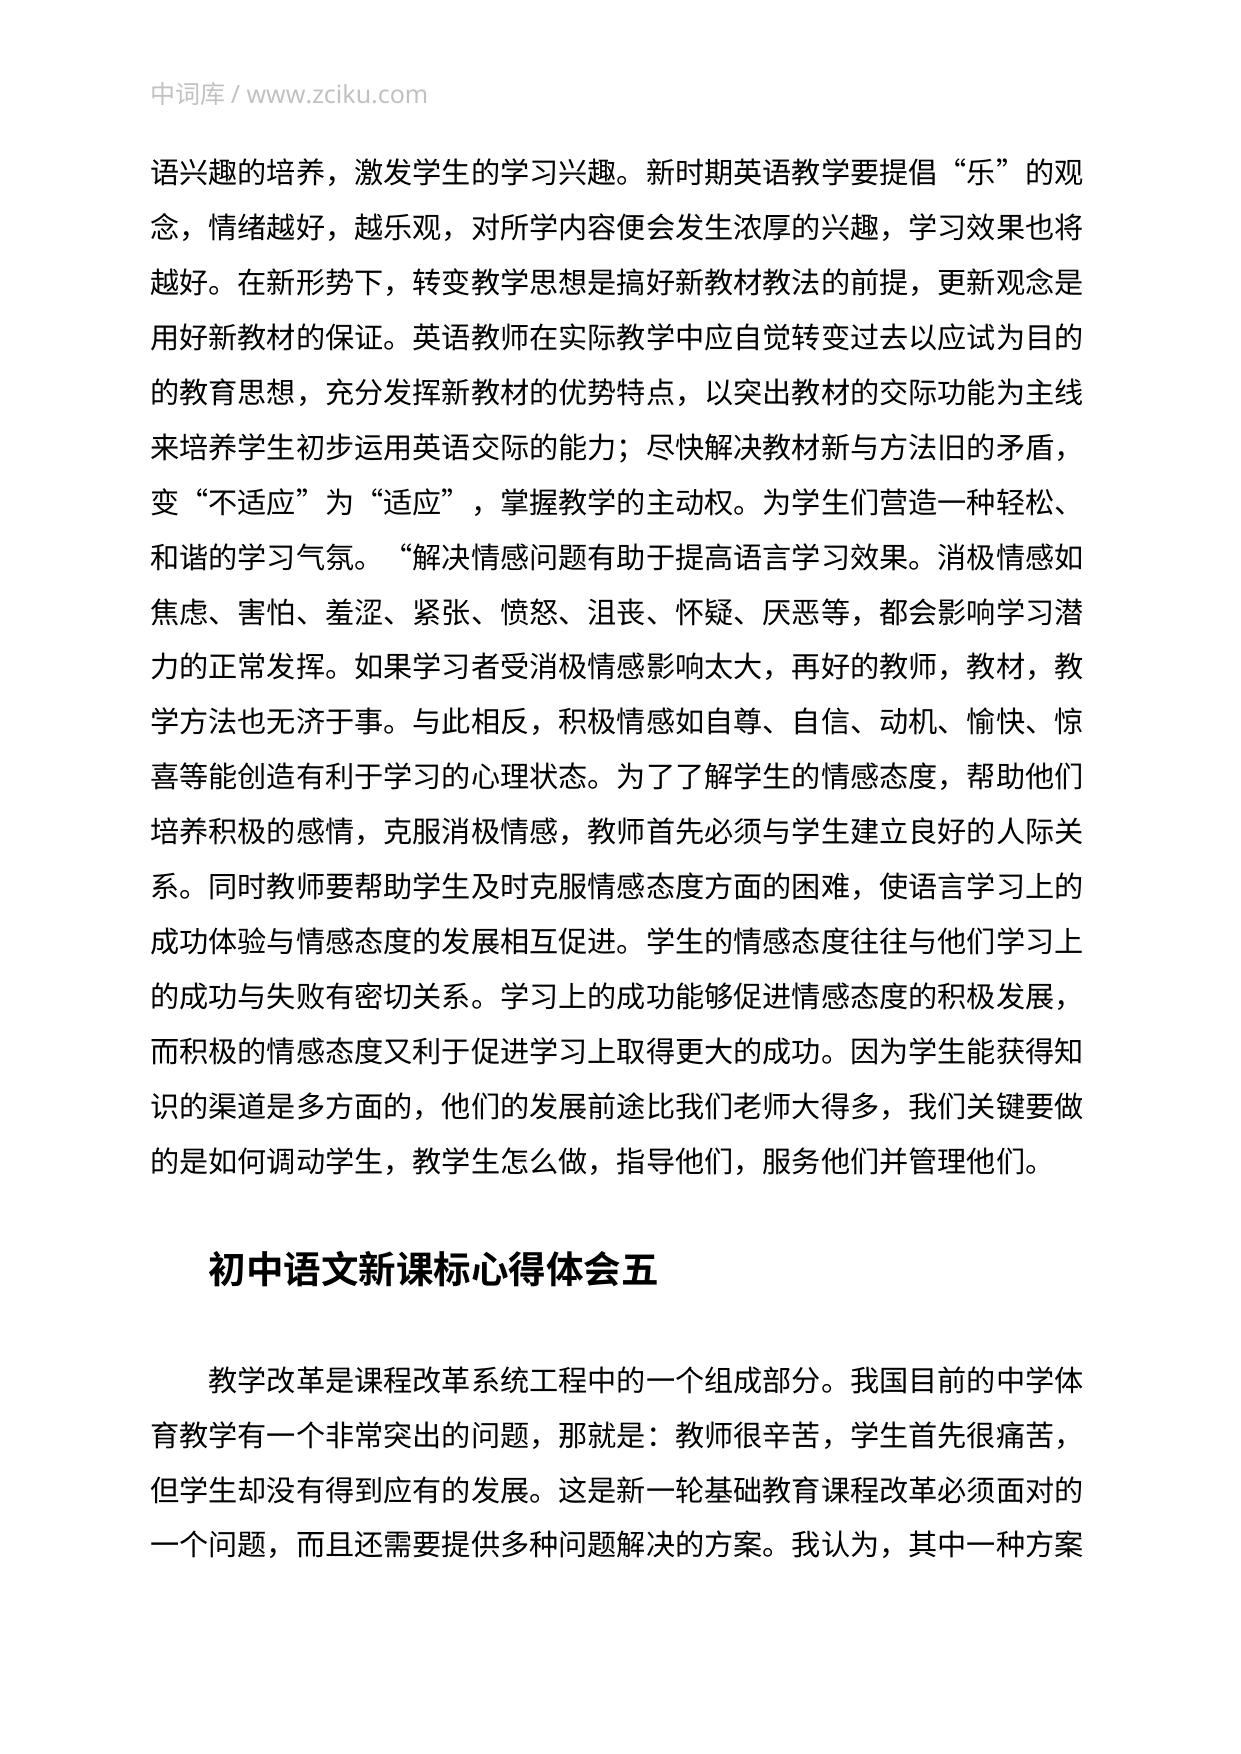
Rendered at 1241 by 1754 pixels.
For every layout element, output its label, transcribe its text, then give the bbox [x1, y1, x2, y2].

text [150, 150, 1090, 1180]
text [150, 1357, 1090, 1564]
text 初中语文新课标心得体会五 [150, 1240, 1090, 1294]
